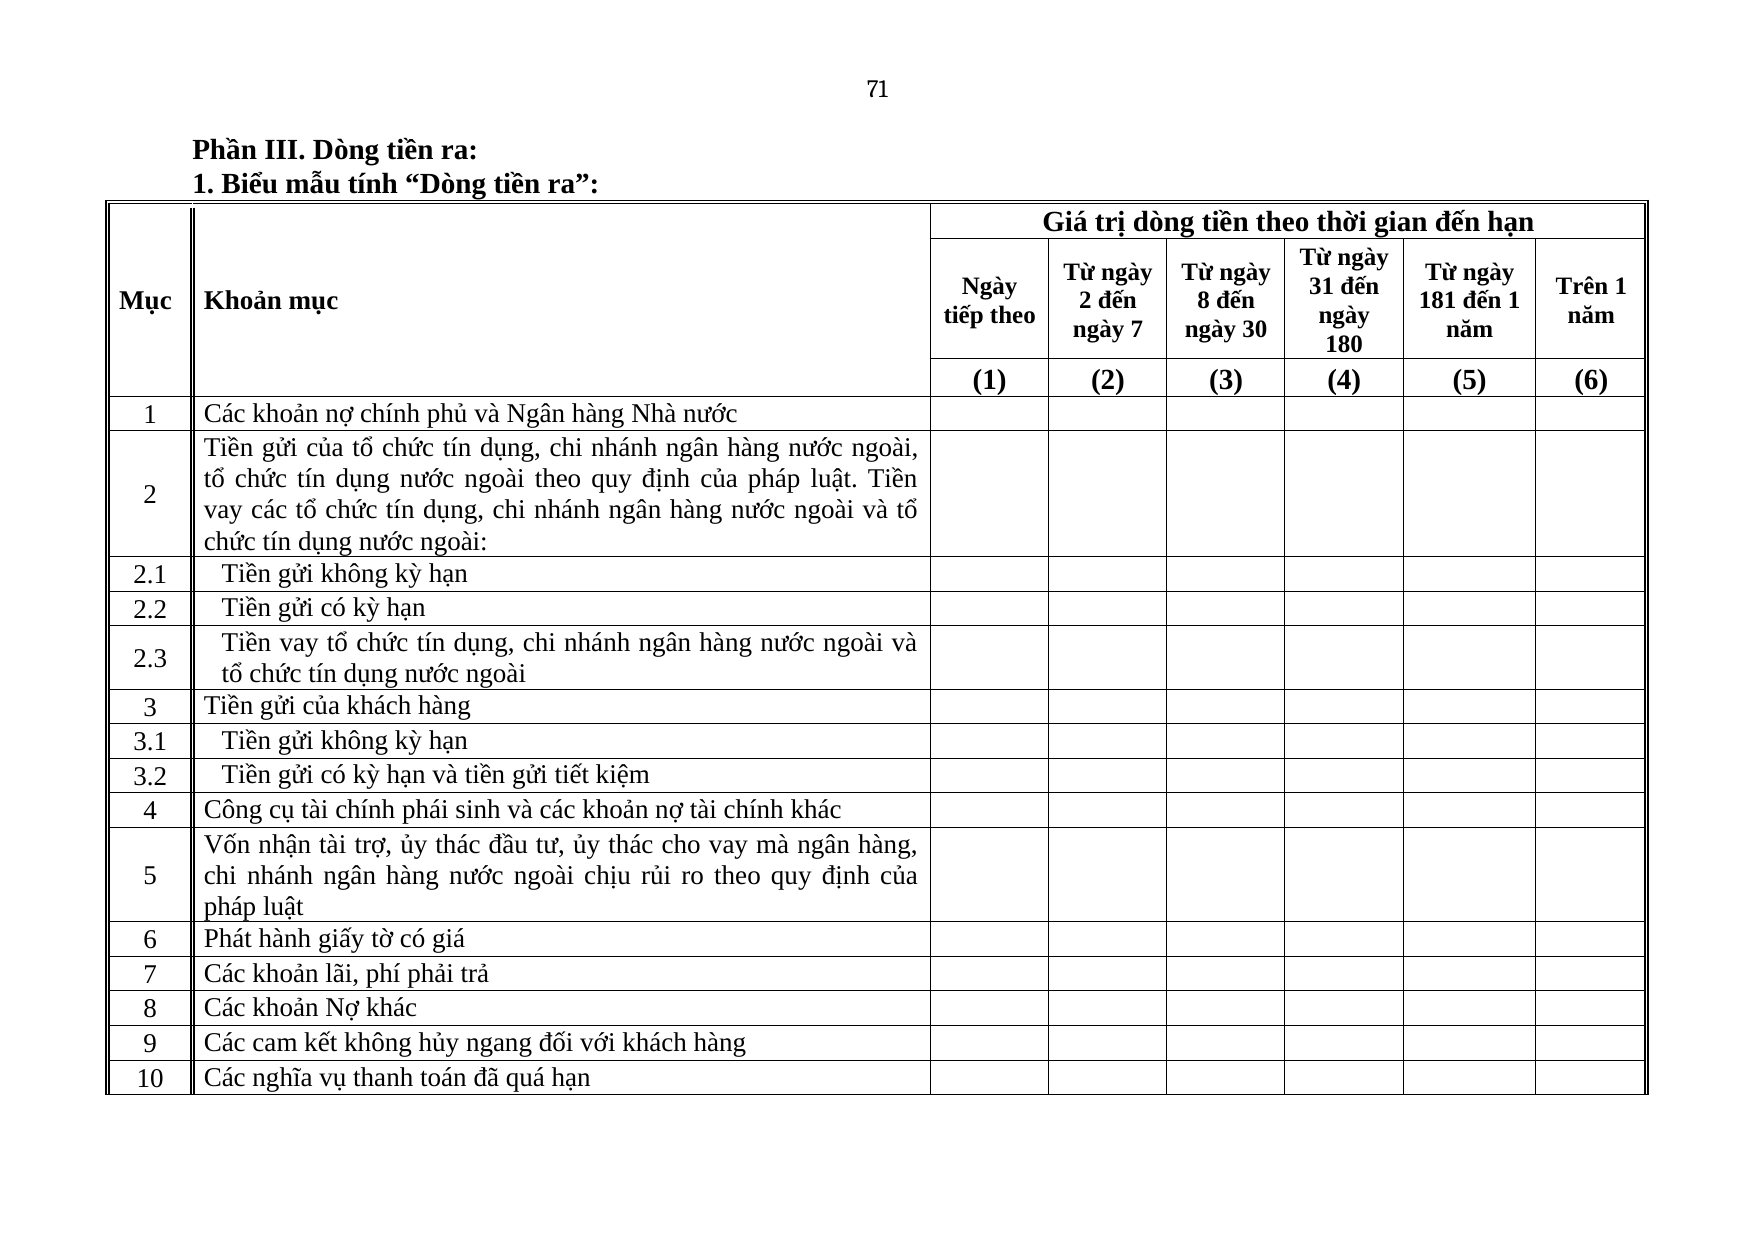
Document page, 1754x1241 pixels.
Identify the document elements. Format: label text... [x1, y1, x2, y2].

table_cell [1404, 431, 1535, 556]
table_cell [931, 828, 1048, 921]
table_cell [1167, 724, 1284, 758]
table_cell Phát hành giấy tờ có giá [195, 922, 930, 956]
table_cell 8 [110, 991, 190, 1025]
table_cell [1285, 397, 1403, 430]
table_cell 9 [110, 1026, 190, 1059]
table_cell [1404, 724, 1535, 758]
table_cell [931, 724, 1048, 758]
table_cell [1285, 922, 1403, 956]
table_cell [1404, 592, 1535, 625]
table_cell [1404, 759, 1535, 792]
table_cell [931, 626, 1048, 688]
table_cell [1285, 828, 1403, 921]
table_cell [1285, 690, 1403, 723]
table_cell [931, 557, 1048, 591]
table_cell [1536, 724, 1644, 758]
table_cell Các cam kết không hủy ngang đối với khách hàng [195, 1026, 930, 1059]
table_cell [1536, 1061, 1644, 1094]
table_cell [1404, 991, 1535, 1025]
table_cell [1536, 626, 1644, 688]
table_cell [1049, 557, 1166, 591]
table_cell [1285, 557, 1403, 591]
table_cell [1285, 957, 1403, 990]
text 1. Biểu mẫu tính “Dòng tiền ra”: [118, 166, 1636, 199]
table_cell [1536, 690, 1644, 723]
table_cell [1285, 793, 1403, 827]
table_cell [931, 1026, 1048, 1059]
table_cell (1) [931, 359, 1048, 396]
table_cell [1049, 690, 1166, 723]
table_cell [931, 1061, 1048, 1094]
table_cell [1404, 690, 1535, 723]
table_cell Từ ngày 2 đến ngày 7 [1049, 239, 1166, 357]
table_cell [1536, 557, 1644, 591]
table_cell [1404, 793, 1535, 827]
table_cell [931, 793, 1048, 827]
table_cell [1049, 397, 1166, 430]
table_cell [931, 957, 1048, 990]
table_cell [1285, 759, 1403, 792]
table_cell [1167, 759, 1284, 792]
table_cell [1049, 592, 1166, 625]
table_cell [1536, 828, 1644, 921]
table_cell Tiền gửi có kỳ hạn [195, 592, 930, 625]
table_cell [1404, 1026, 1535, 1059]
table_cell [1049, 724, 1166, 758]
table_cell [931, 922, 1048, 956]
table_cell [1404, 828, 1535, 921]
table_cell 1 [110, 397, 190, 430]
table_cell Các khoản nợ chính phủ và Ngân hàng Nhà nước [195, 397, 930, 430]
table_cell [1167, 957, 1284, 990]
table_header Khoản mục [192, 201, 930, 396]
table_cell [1167, 793, 1284, 827]
table_cell [1404, 557, 1535, 591]
table_cell [1404, 626, 1535, 688]
table_cell [1167, 557, 1284, 591]
table_cell [1404, 1061, 1535, 1094]
table_cell [1536, 793, 1644, 827]
table_cell Tiền gửi không kỳ hạn [195, 557, 930, 591]
table_cell [1167, 991, 1284, 1025]
table_cell 3.1 [110, 724, 190, 758]
table_cell [1536, 957, 1644, 990]
table_cell [1167, 690, 1284, 723]
table_cell Tiền gửi của khách hàng [195, 690, 930, 723]
table_cell 7 [110, 957, 190, 990]
table_cell [1049, 759, 1166, 792]
table_cell 3 [110, 690, 190, 723]
table_cell [1536, 1026, 1644, 1059]
text Phần III. Dòng tiền ra: [118, 132, 1636, 166]
table_cell (6) [1536, 359, 1644, 396]
table_cell [1404, 397, 1535, 430]
table_cell Các khoản Nợ khác [195, 991, 930, 1025]
table_cell Từ ngày 8 đến ngày 30 [1167, 239, 1284, 357]
table_cell Tiền gửi của tổ chức tín dụng, chi nhánh ngân hàng nước ngoài, tổ chức tín dụng nước ngoài theo quy định của pháp luật. Tiền vay các tổ chức tín dụng, chi nhánh ngân hàng nước ngoài và tổ chức tín dụng nước ngoài: [195, 431, 930, 556]
table_cell [1049, 957, 1166, 990]
table_cell (2) [1049, 359, 1166, 396]
table_cell [1536, 991, 1644, 1025]
table_cell 2.1 [110, 557, 190, 591]
table_cell 4 [110, 793, 190, 827]
table_cell [1285, 1061, 1403, 1094]
table_cell (5) [1404, 359, 1535, 396]
table_cell [1167, 922, 1284, 956]
table_cell 6 [110, 922, 190, 956]
table_cell [931, 690, 1048, 723]
table_cell [1285, 626, 1403, 688]
table_cell [1049, 991, 1166, 1025]
table_cell Ngày tiếp theo [931, 239, 1048, 357]
table_cell (4) [1285, 359, 1403, 396]
table_cell Trên 1 năm [1536, 239, 1644, 357]
table_cell [1049, 828, 1166, 921]
table_header Mục [110, 204, 192, 396]
table_cell [1167, 592, 1284, 625]
table_cell [1049, 626, 1166, 688]
table_cell [1536, 397, 1644, 430]
table_cell 2.2 [110, 592, 190, 625]
table_cell Tiền vay tổ chức tín dụng, chi nhánh ngân hàng nước ngoài và tổ chức tín dụng nước ngoài [195, 626, 930, 688]
table_cell 5 [110, 828, 190, 921]
table_cell [1285, 991, 1403, 1025]
table_cell [1049, 1061, 1166, 1094]
table_cell Vốn nhận tài trợ, ủy thác đầu tư, ủy thác cho vay mà ngân hàng, chi nhánh ngân hàng nước ngoài chịu rủi ro theo quy định của pháp luật [195, 828, 930, 921]
table_cell 3.2 [110, 759, 190, 792]
table_cell [1167, 1061, 1284, 1094]
table_cell [1167, 1026, 1284, 1059]
table_cell [1536, 592, 1644, 625]
table_cell Tiền gửi có kỳ hạn và tiền gửi tiết kiệm [195, 759, 930, 792]
table_cell [1167, 828, 1284, 921]
table_cell [1536, 922, 1644, 956]
table_cell Các nghĩa vụ thanh toán đã quá hạn [195, 1061, 930, 1094]
table_cell [1536, 431, 1644, 556]
table_cell [931, 991, 1048, 1025]
table_cell [1536, 759, 1644, 792]
table_cell [1049, 1026, 1166, 1059]
table_cell [1285, 724, 1403, 758]
table_cell [1285, 592, 1403, 625]
table_cell (3) [1167, 359, 1284, 396]
table_cell [1049, 922, 1166, 956]
table_cell [1404, 922, 1535, 956]
table_cell [1049, 793, 1166, 827]
table_cell [1167, 626, 1284, 688]
table_cell [931, 397, 1048, 430]
table_cell [931, 592, 1048, 625]
table_cell [1285, 431, 1403, 556]
table_cell Từ ngày 181 đến 1 năm [1404, 239, 1535, 357]
table_cell [1167, 431, 1284, 556]
table_cell [1167, 397, 1284, 430]
table_cell Tiền gửi không kỳ hạn [195, 724, 930, 758]
table_cell [931, 759, 1048, 792]
table_cell [1049, 431, 1166, 556]
table_cell Công cụ tài chính phái sinh và các khoản nợ tài chính khác [195, 793, 930, 827]
table_cell Từ ngày 31 đến ngày 180 [1285, 239, 1403, 357]
table_cell 10 [110, 1061, 190, 1094]
table_cell 2 [110, 431, 190, 556]
table_cell 2.3 [110, 626, 190, 688]
table_cell [1285, 1026, 1403, 1059]
table_cell Các khoản lãi, phí phải trả [195, 957, 930, 990]
table_cell [931, 431, 1048, 556]
table_header Giá trị dòng tiền theo thời gian đến hạn [931, 204, 1644, 238]
table_cell [1404, 957, 1535, 990]
